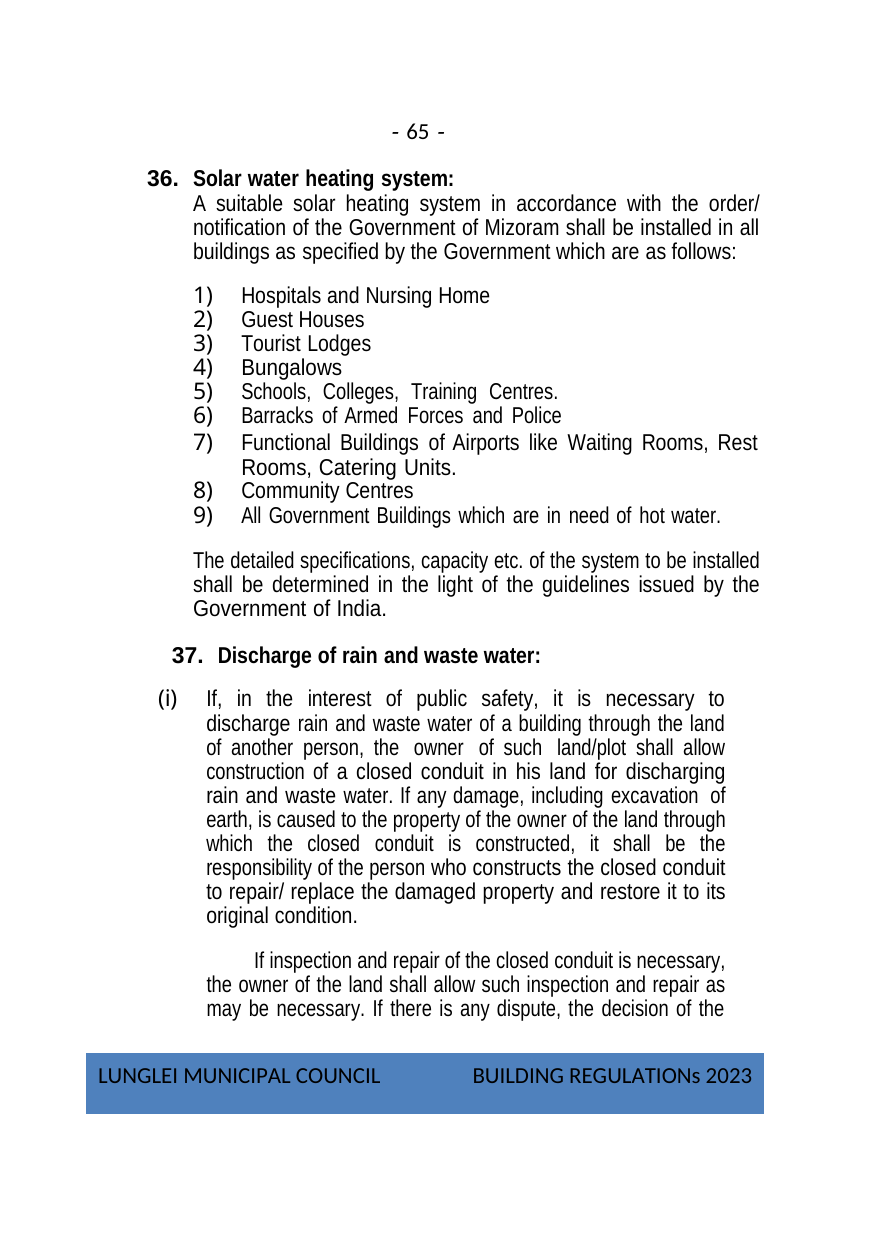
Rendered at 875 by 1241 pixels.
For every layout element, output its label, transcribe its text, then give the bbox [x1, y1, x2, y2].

list Community Centres [193, 480, 776, 503]
list Tourist Lodges [193, 332, 776, 356]
list Functional Buildings of Airports like Waiting Rooms, Rest Rooms, Catering Units. [193, 428, 760, 480]
list Guest Houses [193, 308, 776, 332]
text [206, 949, 726, 1021]
list Bungalows [193, 356, 776, 380]
subtitle Solar water heating system: [147, 166, 776, 191]
text A suitable solar heating system in accordance with the order/ notification of the Government of Mizoram shall be installed in all buildings as specified by the Government which are as follows: [193, 192, 761, 264]
list Barracks of Armed Forces and Police [193, 404, 776, 428]
text The detailed specifications, capacity etc. of the system to be installed shall be determined in the light of the guidelines issued by the Government of India. [193, 549, 761, 622]
list If, in the interest of public safety, it is necessary to discharge rain and waste water of a building through the land of another person, the owner of such land/plot shall allow construction of a closed conduit in his land for discharging rain and waste water. If any damage, including excavation of earth, is caused to the property of the owner of the land through which the closed conduit is constructed, it shall be the responsibility of the person who constructs the closed conduit to repair/ replace the damaged property and restore it to its original condition. [158, 683, 726, 928]
list Hospitals and Nursing Home [193, 285, 776, 308]
list Schools, Colleges, Training Centres. [193, 380, 776, 404]
subtitle Discharge of rain and waste water: [172, 642, 776, 669]
list All Government Buildings which are in need of hot water. [193, 503, 776, 529]
